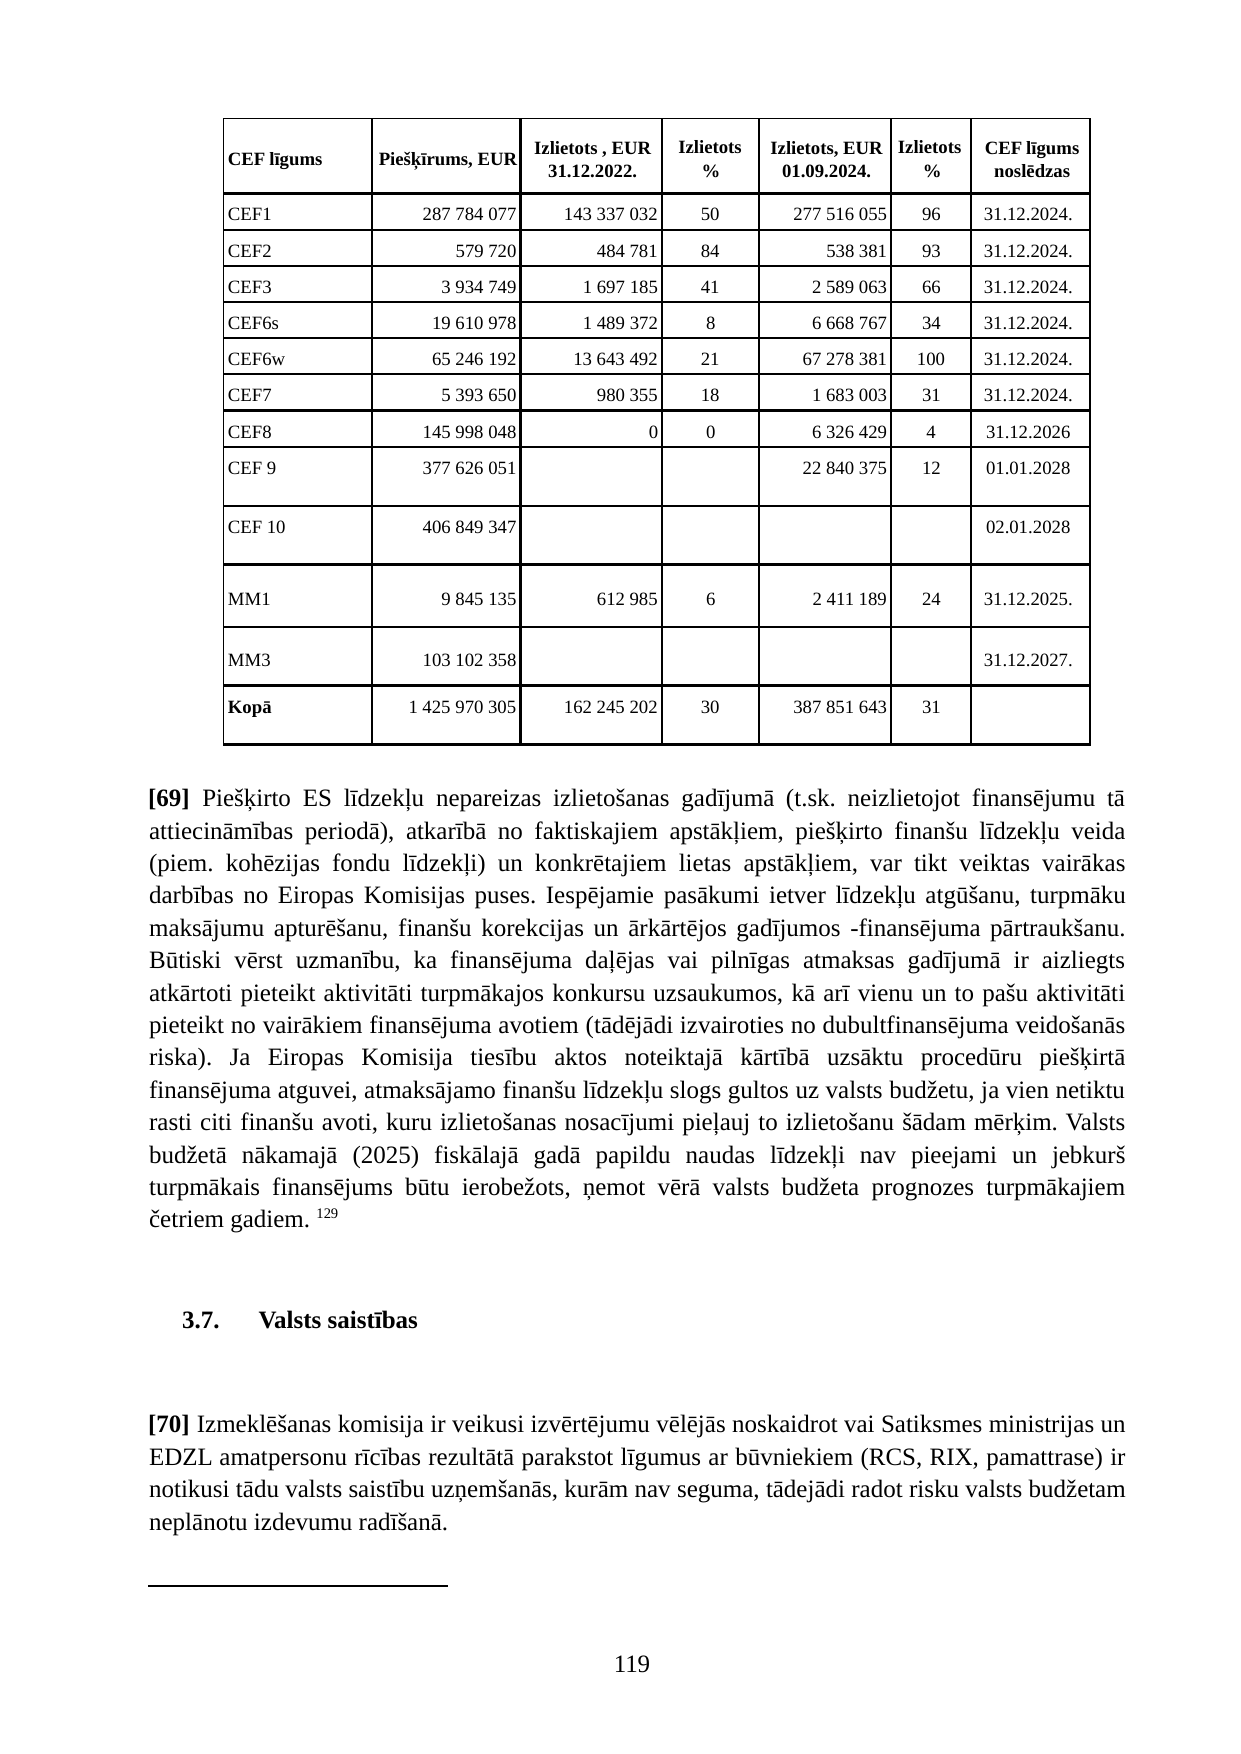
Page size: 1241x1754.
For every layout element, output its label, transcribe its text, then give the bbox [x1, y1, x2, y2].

table_header Izlietots, EUR 01.09.2024. [760, 119, 890, 192]
table_header Izlietots % [892, 119, 970, 192]
table_cell 12 [892, 448, 970, 504]
table_cell 4 [892, 412, 970, 446]
table_cell 103 102 358 [373, 628, 519, 684]
table_cell 31.12.2024. [972, 303, 1089, 337]
table_cell 84 [663, 231, 758, 264]
table_cell 1 697 185 [522, 267, 661, 301]
table_cell [760, 628, 890, 684]
table_cell 145 998 048 [373, 412, 519, 446]
table_cell 31 [892, 687, 970, 743]
table_cell [972, 687, 1089, 743]
table_cell 377 626 051 [373, 448, 519, 504]
text [70] Izmeklēšanas komisija ir veikusi izvērtējumu vēlējās noskaidrot vai Satiksmes ministrijas un EDZL amatpersonu rīcības rezultātā parakstot līgumus ar būvniekiem (RCS, RIX, pamattrase) ir notikusi tādu valsts saistību uzņemšanās, kurām nav seguma, tādejādi radot risku valsts budžetam neplānotu izdevumu radīšanā. [148, 1409, 1126, 1536]
table_cell 13 643 492 [522, 339, 661, 373]
table_cell 0 [663, 412, 758, 446]
table_cell 287 784 077 [373, 195, 519, 228]
table_cell 21 [663, 339, 758, 373]
table_header CEF līgums [224, 119, 371, 192]
table_cell CEF2 [224, 231, 371, 264]
table_cell 579 720 [373, 231, 519, 264]
table_cell 50 [663, 195, 758, 228]
table_cell 143 337 032 [522, 195, 661, 228]
table_cell 8 [663, 303, 758, 337]
table_cell CEF7 [224, 375, 371, 409]
table_cell 19 610 978 [373, 303, 519, 337]
table_cell 980 355 [522, 375, 661, 409]
table_cell 18 [663, 375, 758, 409]
table_cell 31.12.2024. [972, 375, 1089, 409]
table_cell 6 [663, 566, 758, 626]
table_cell 3 934 749 [373, 267, 519, 301]
table_cell [760, 507, 890, 563]
table_cell 5 393 650 [373, 375, 519, 409]
table_cell 02.01.2028 [972, 507, 1089, 563]
table_cell 01.01.2028 [972, 448, 1089, 504]
table_cell CEF 9 [224, 448, 371, 504]
table_header Izlietots , EUR 31.12.2022. [522, 119, 661, 192]
table_cell CEF3 [224, 267, 371, 301]
table_cell 24 [892, 566, 970, 626]
table_header Piešķīrums, EUR [373, 119, 519, 192]
table_cell 1 425 970 305 [373, 687, 519, 743]
table_cell 2 589 063 [760, 267, 890, 301]
table_cell [892, 507, 970, 563]
table_cell [892, 628, 970, 684]
table_cell 1 683 003 [760, 375, 890, 409]
table_cell 406 849 347 [373, 507, 519, 563]
table_cell 162 245 202 [522, 687, 661, 743]
table_cell 31.12.2024. [972, 339, 1089, 373]
table_cell 31.12.2027. [972, 628, 1089, 684]
table_cell CEF8 [224, 412, 371, 446]
table_header CEF līgums noslēdzas [972, 119, 1089, 192]
table_cell [522, 448, 661, 504]
table_cell MM1 [224, 566, 371, 626]
table_cell 100 [892, 339, 970, 373]
table_cell CEF1 [224, 195, 371, 228]
subtitle 3.7. Valsts saistības [140, 1305, 1132, 1333]
table_cell 484 781 [522, 231, 661, 264]
table_cell 93 [892, 231, 970, 264]
table_cell 67 278 381 [760, 339, 890, 373]
table_header Izlietots % [663, 119, 758, 192]
table_cell [522, 507, 661, 563]
table_cell 96 [892, 195, 970, 228]
table_cell 2 411 189 [760, 566, 890, 626]
table_cell MM3 [224, 628, 371, 684]
table_cell 34 [892, 303, 970, 337]
text [69] Piešķirto ES līdzekļu nepareizas izlietošanas gadījumā (t.sk. neizlietojot finansējumu tā attiecināmības periodā), atkarībā no faktiskajiem apstākļiem, piešķirto finanšu līdzekļu veida (piem. kohēzijas fondu līdzekļi) un konkrētajiem lietas apstākļiem, var tikt veiktas vairākas darbības no Eiropas Komisijas puses. Iespējamie pasākumi ietver līdzekļu atgūšanu, turpmāku maksājumu apturēšanu, finanšu korekcijas un ārkārtējos gadījumos -finansējuma pārtraukšanu. Būtiski vērst uzmanību, ka finansējuma daļējas vai pilnīgas atmaksas gadījumā ir aizliegts atkārtoti pieteikt aktivitāti turpmākajos konkursu uzsaukumos, kā arī vienu un to pašu aktivitāti pieteikt no vairākiem finansējuma avotiem (tādējādi izvairoties no dubultfinansējuma veidošanās riska). Ja Eiropas Komisija tiesību aktos noteiktajā kārtībā uzsāktu procedūru piešķirtā finansējuma atguvei, atmaksājamo finanšu līdzekļu slogs gultos uz valsts budžetu, ja vien netiktu rasti citi finanšu avoti, kuru izlietošanas nosacījumi pieļauj to izlietošanu šādam mērķim. Valsts budžetā nākamajā (2025) fiskālajā gadā papildu naudas līdzekļi nav pieejami un jebkurš turpmākais finansējums būtu ierobežots, ņemot vērā valsts budžeta prognozes turpmākajiem četriem gadiem. 129 [148, 783, 1126, 1233]
table_cell 30 [663, 687, 758, 743]
table_cell 31.12.2024. [972, 231, 1089, 264]
table_cell 31.12.2024. [972, 195, 1089, 228]
table_cell 277 516 055 [760, 195, 890, 228]
table_cell Kopā [224, 687, 371, 743]
table_cell 0 [522, 412, 661, 446]
table_cell [663, 628, 758, 684]
table_cell 65 246 192 [373, 339, 519, 373]
table_cell [663, 448, 758, 504]
table_cell 387 851 643 [760, 687, 890, 743]
table_cell 31 [892, 375, 970, 409]
table_cell 538 381 [760, 231, 890, 264]
table_cell CEF6w [224, 339, 371, 373]
table_cell 6 668 767 [760, 303, 890, 337]
table_cell CEF 10 [224, 507, 371, 563]
table_cell CEF6s [224, 303, 371, 337]
table_cell 41 [663, 267, 758, 301]
table_cell 612 985 [522, 566, 661, 626]
table_cell 1 489 372 [522, 303, 661, 337]
table_cell 31.12.2024. [972, 267, 1089, 301]
table_cell 6 326 429 [760, 412, 890, 446]
table_cell 31.12.2025. [972, 566, 1089, 626]
table_cell 31.12.2026 [972, 412, 1089, 446]
table_cell 22 840 375 [760, 448, 890, 504]
table_cell 9 845 135 [373, 566, 519, 626]
table_cell [663, 507, 758, 563]
table_cell 66 [892, 267, 970, 301]
table_cell [522, 628, 661, 684]
